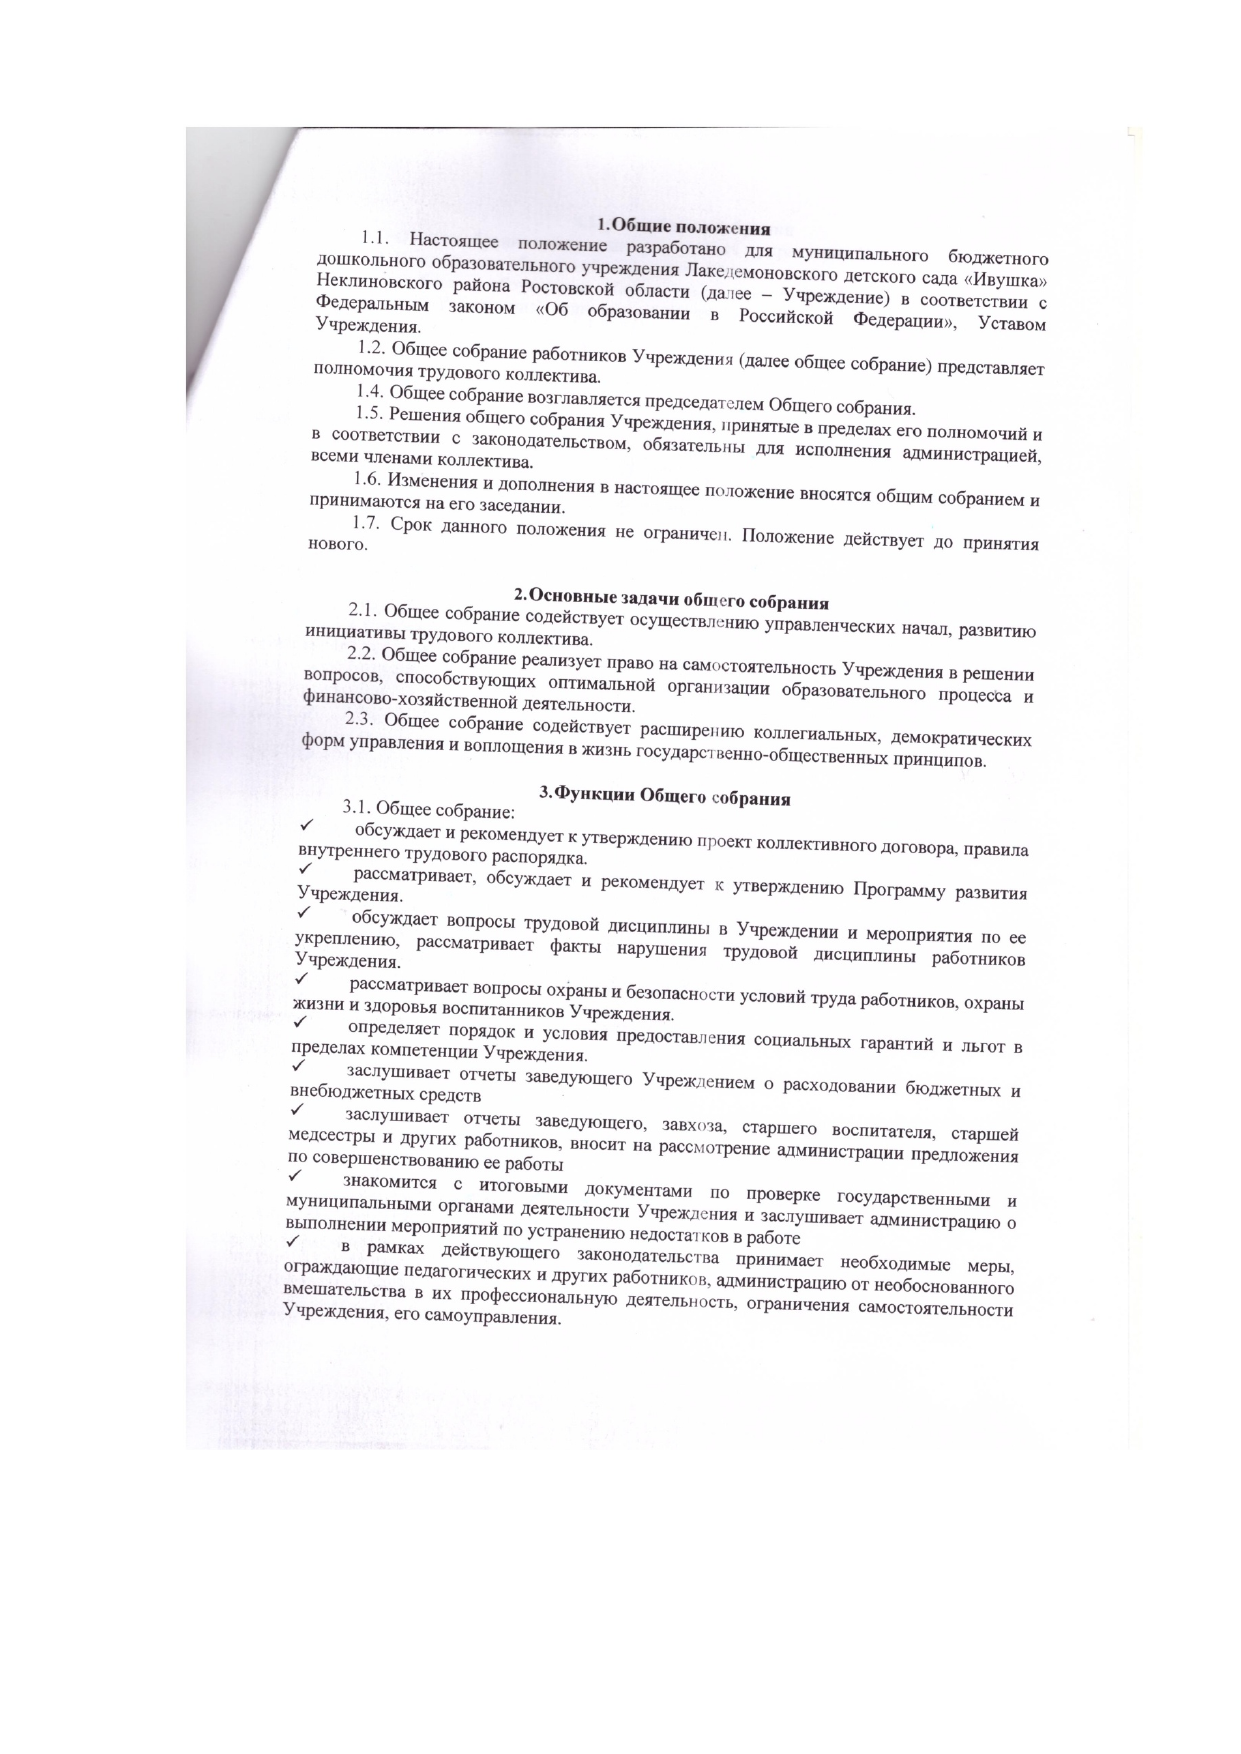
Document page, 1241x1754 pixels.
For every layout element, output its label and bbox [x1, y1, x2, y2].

picture [177, 118, 1151, 1458]
